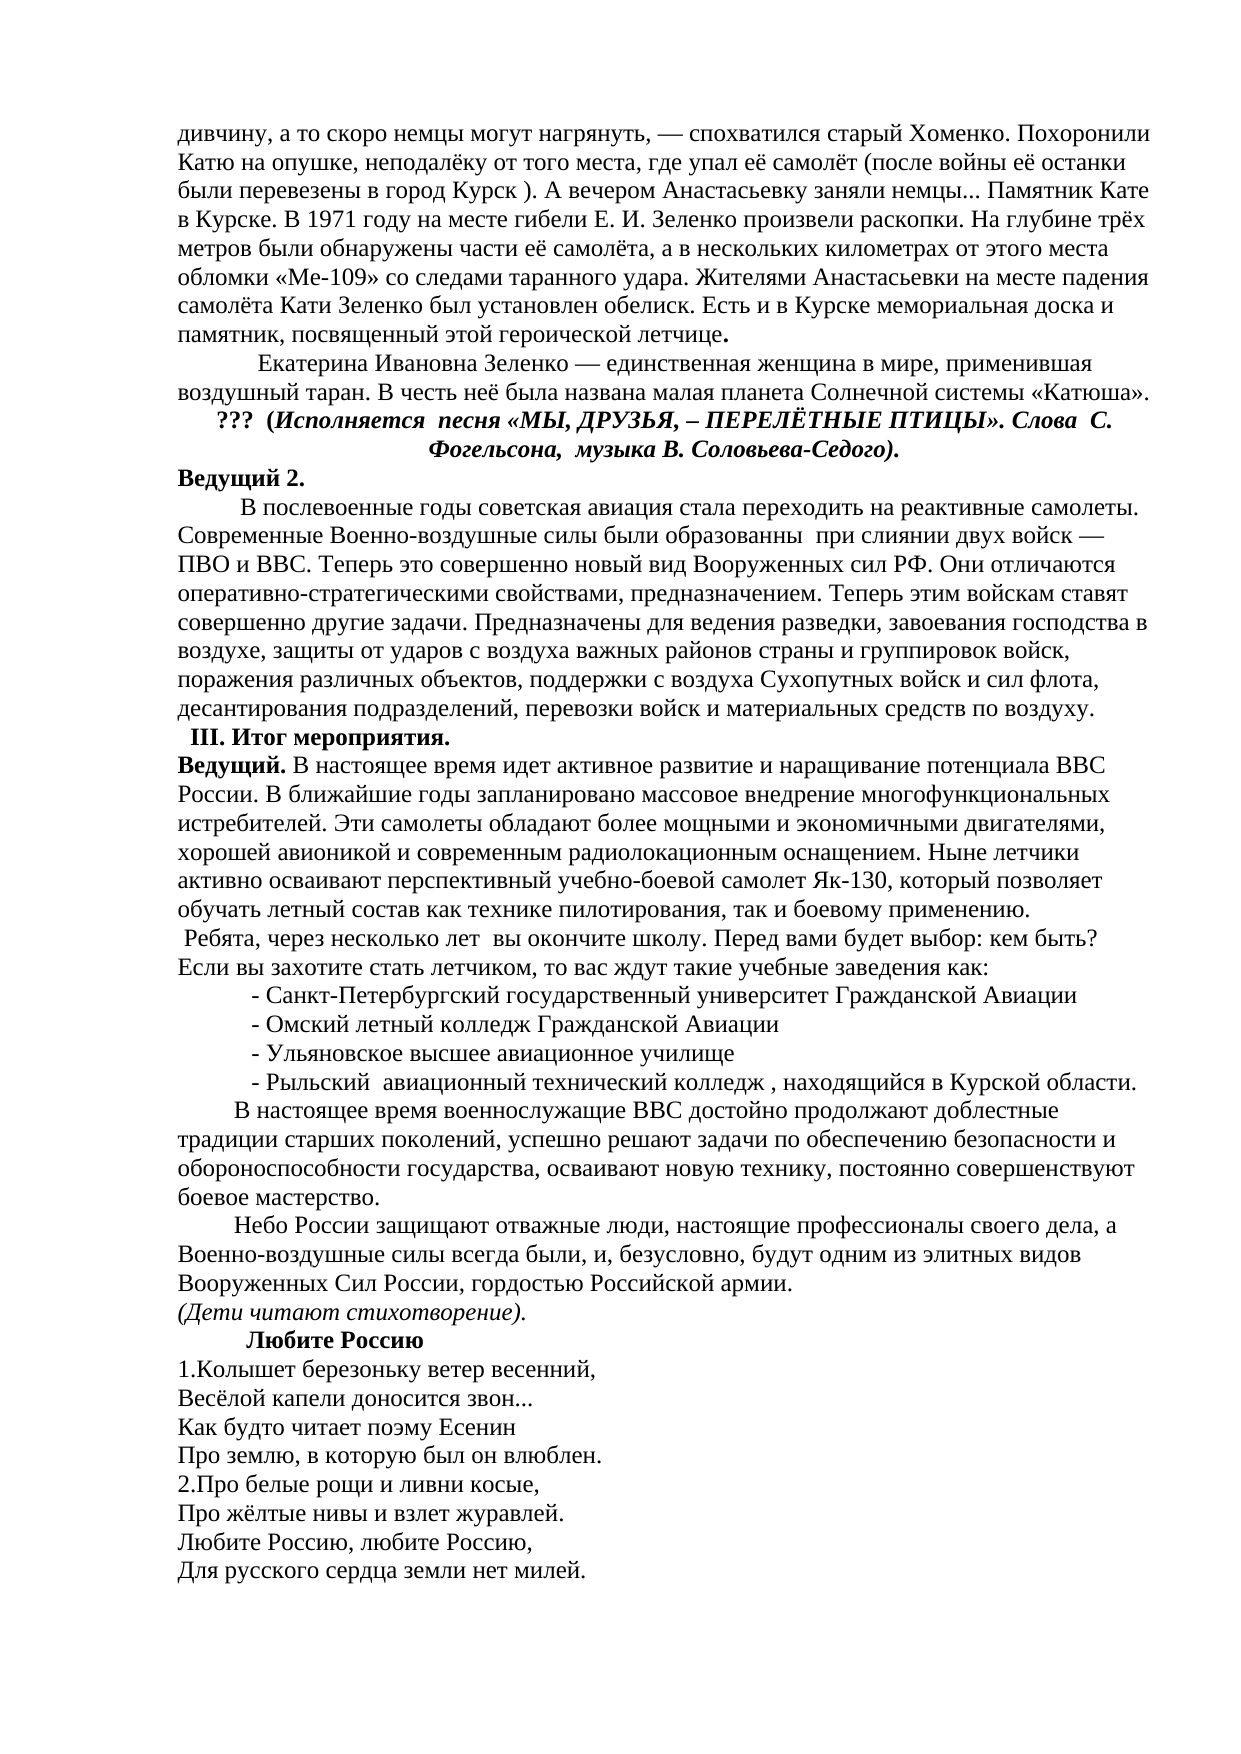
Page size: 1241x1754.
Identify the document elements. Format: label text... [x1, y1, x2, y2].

text В настоящее время военнослужащие ВВС достойно продолжают доблестные традиции старших поколений, успешно решают задачи по обеспечению безопасности и обороноспособности государства, осваивают новую технику, постоянно совершенствуют боевое мастерство. [177, 1096, 1152, 1211]
text - Рыльский авиационный технический колледж , находящийся в Курской области. [177, 1067, 1152, 1096]
text ??? (Исполняется песня «МЫ, ДРУЗЬЯ, – ПЕРЕЛЁТНЫЕ ПТИЦЫ». Слова С. Фогельсона, музыка В. Соловьева-Седого). [177, 406, 1152, 463]
text Ребята, через несколько лет вы окончите школу. Перед вами будет выбор: кем быть? Если вы захотите стать летчиком, то вас ждут такие учебные заведения как: [177, 923, 1152, 981]
text Ведущий. В настоящее время идет активное развитие и наращивание потенциала ВВС России. В ближайшие годы запланировано массовое внедрение многофункциональных истребителей. Эти самолеты обладают более мощными и экономичными двигателями, хорошей авионикой и современным радиолокационным оснащением. Ныне летчики активно осваивают перспективный учебно-боевой самолет Як-130, который позволяет обучать летный состав как технике пилотирования, так и боевому применению. [177, 751, 1152, 923]
text - Омский летный колледж Гражданской Авиации [177, 1009, 1152, 1038]
text 2.Про белые рощи и ливни косые, Про жёлтые нивы и взлет журавлей. Любите Россию, любите Россию, Для русского сердца земли нет милей. [177, 1469, 1152, 1584]
text Современные Военно-воздушные силы были образованны при слиянии двух войск — ПВО и ВВС. Теперь это совершенно новый вид Вооруженных сил РФ. Они отличаются оперативно-стратегическими свойствами, предназначением. Теперь этим войскам ставят совершенно другие задачи. Предназначены для ведения разведки, завоевания господства в воздухе, защиты от ударов с воздуха важных районов страны и группировок войск, поражения различных объектов, поддержки с воздуха Сухопутных войск и сил флота, десантирования подразделений, перевозки войск и материальных средств по воздуху. [177, 521, 1152, 722]
text Екатерина Ивановна Зеленко — единственная женщина в мире, применившая воздушный таран. В честь неё была названа малая планета Солнечной системы «Катюша». [177, 348, 1152, 406]
text В послевоенные годы советская авиация стала переходить на реактивные самолеты. [177, 492, 1152, 521]
text Любите Россию [177, 1326, 1152, 1354]
text III. Итог мероприятия. [177, 722, 1152, 751]
text (Дети читают стихотворение). [177, 1297, 1152, 1326]
text Небо России защищают отважные люди, настоящие профессионалы своего дела, а Военно-воздушные силы всегда были, и, безусловно, будут одним из элитных видов Вооруженных Сил России, гордостью Российской армии. [177, 1211, 1152, 1297]
text - Санкт-Петербургский государственный университет Гражданской Авиации [177, 981, 1152, 1009]
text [177, 118, 1152, 348]
text Ведущий 2. [177, 463, 1152, 492]
text 1.Колышет березоньку ветер весенний, Весёлой капели доносится звон... Как будто читает поэму Есенин Про землю, в которую был он влюблен. [177, 1354, 1152, 1469]
text - Ульяновское высшее авиационное училище [177, 1038, 1152, 1067]
